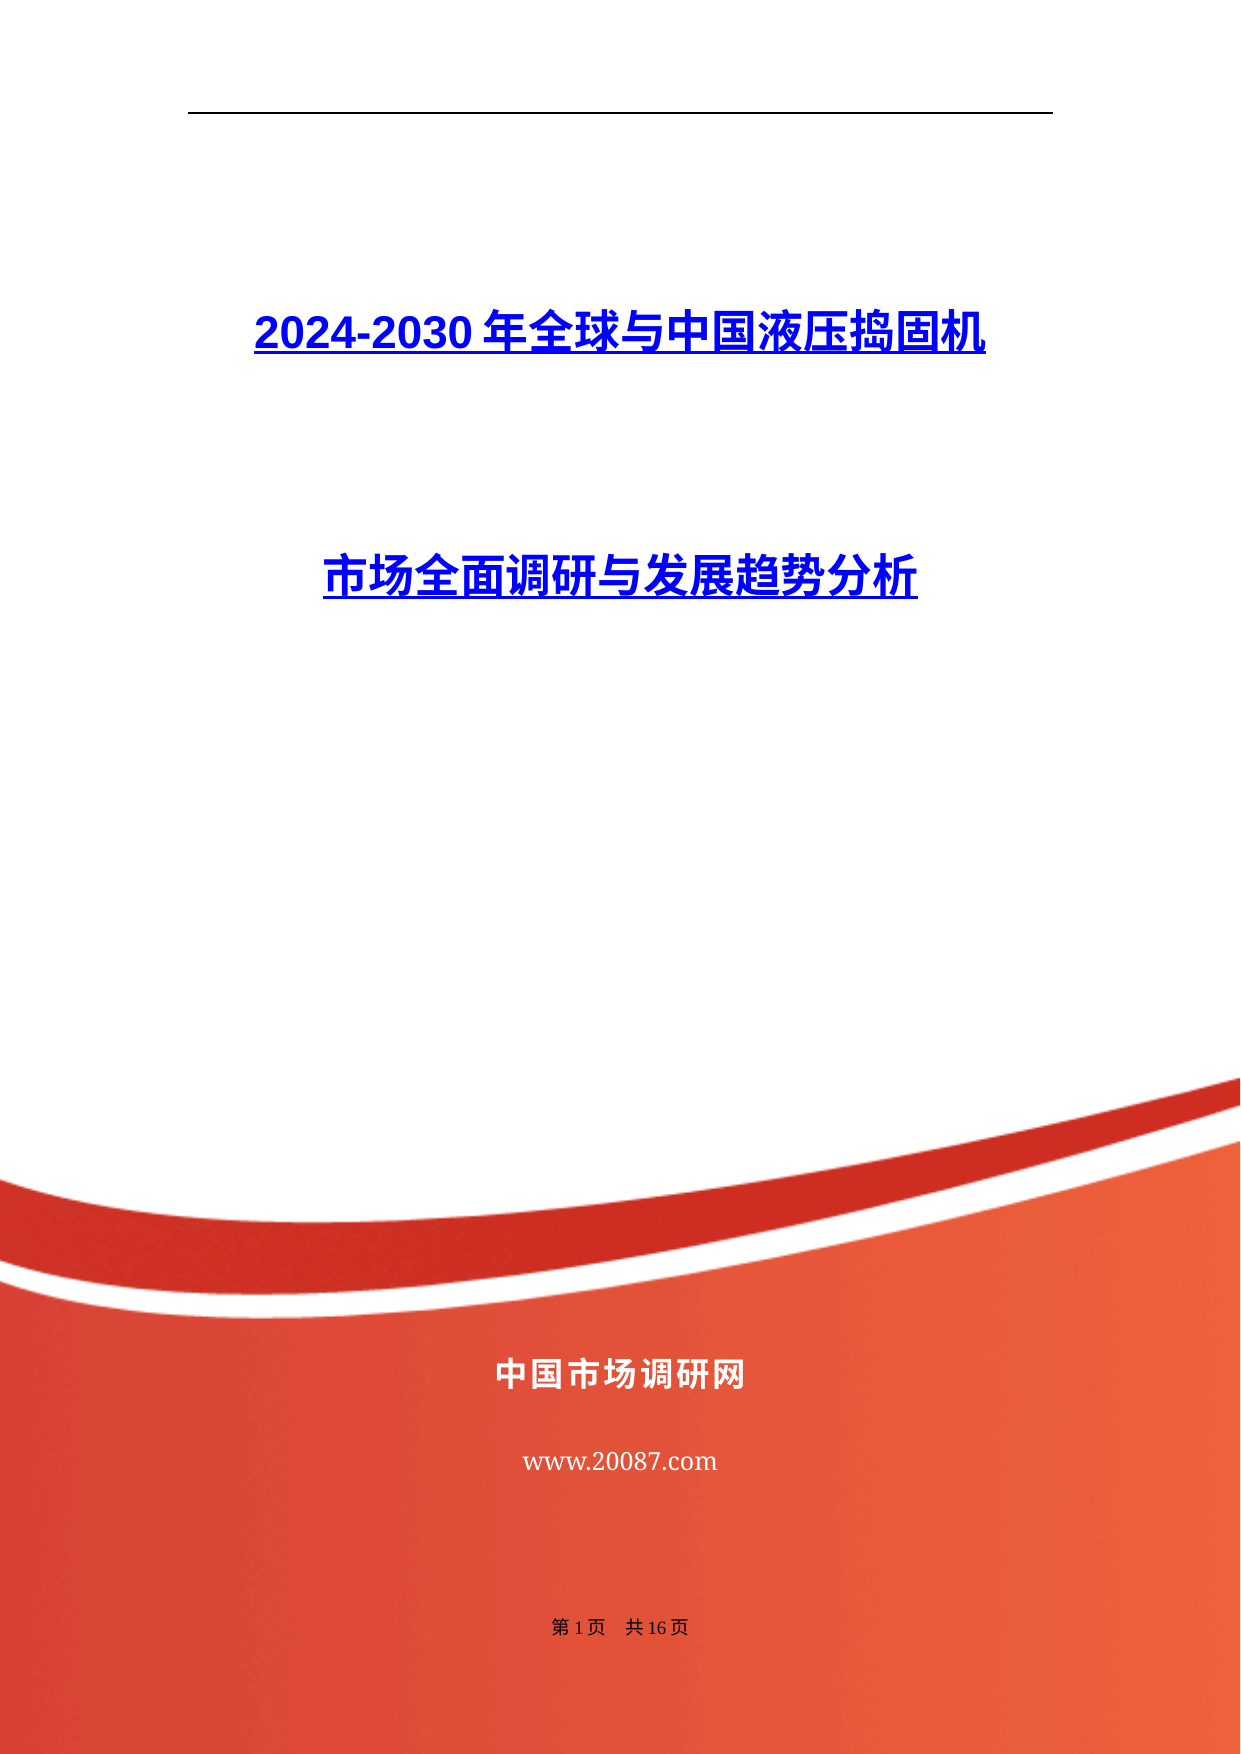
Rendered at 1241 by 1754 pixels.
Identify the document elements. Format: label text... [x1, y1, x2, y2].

table_header 2024-2030年全球与中国液压捣固机市场全面调研与发展趋势分析 [188, 207, 1053, 773]
subtitle 中国市场调研网 [187, 1339, 1053, 1404]
text www.20087.com [187, 1428, 1053, 1493]
picture [0, 1006, 1241, 1754]
